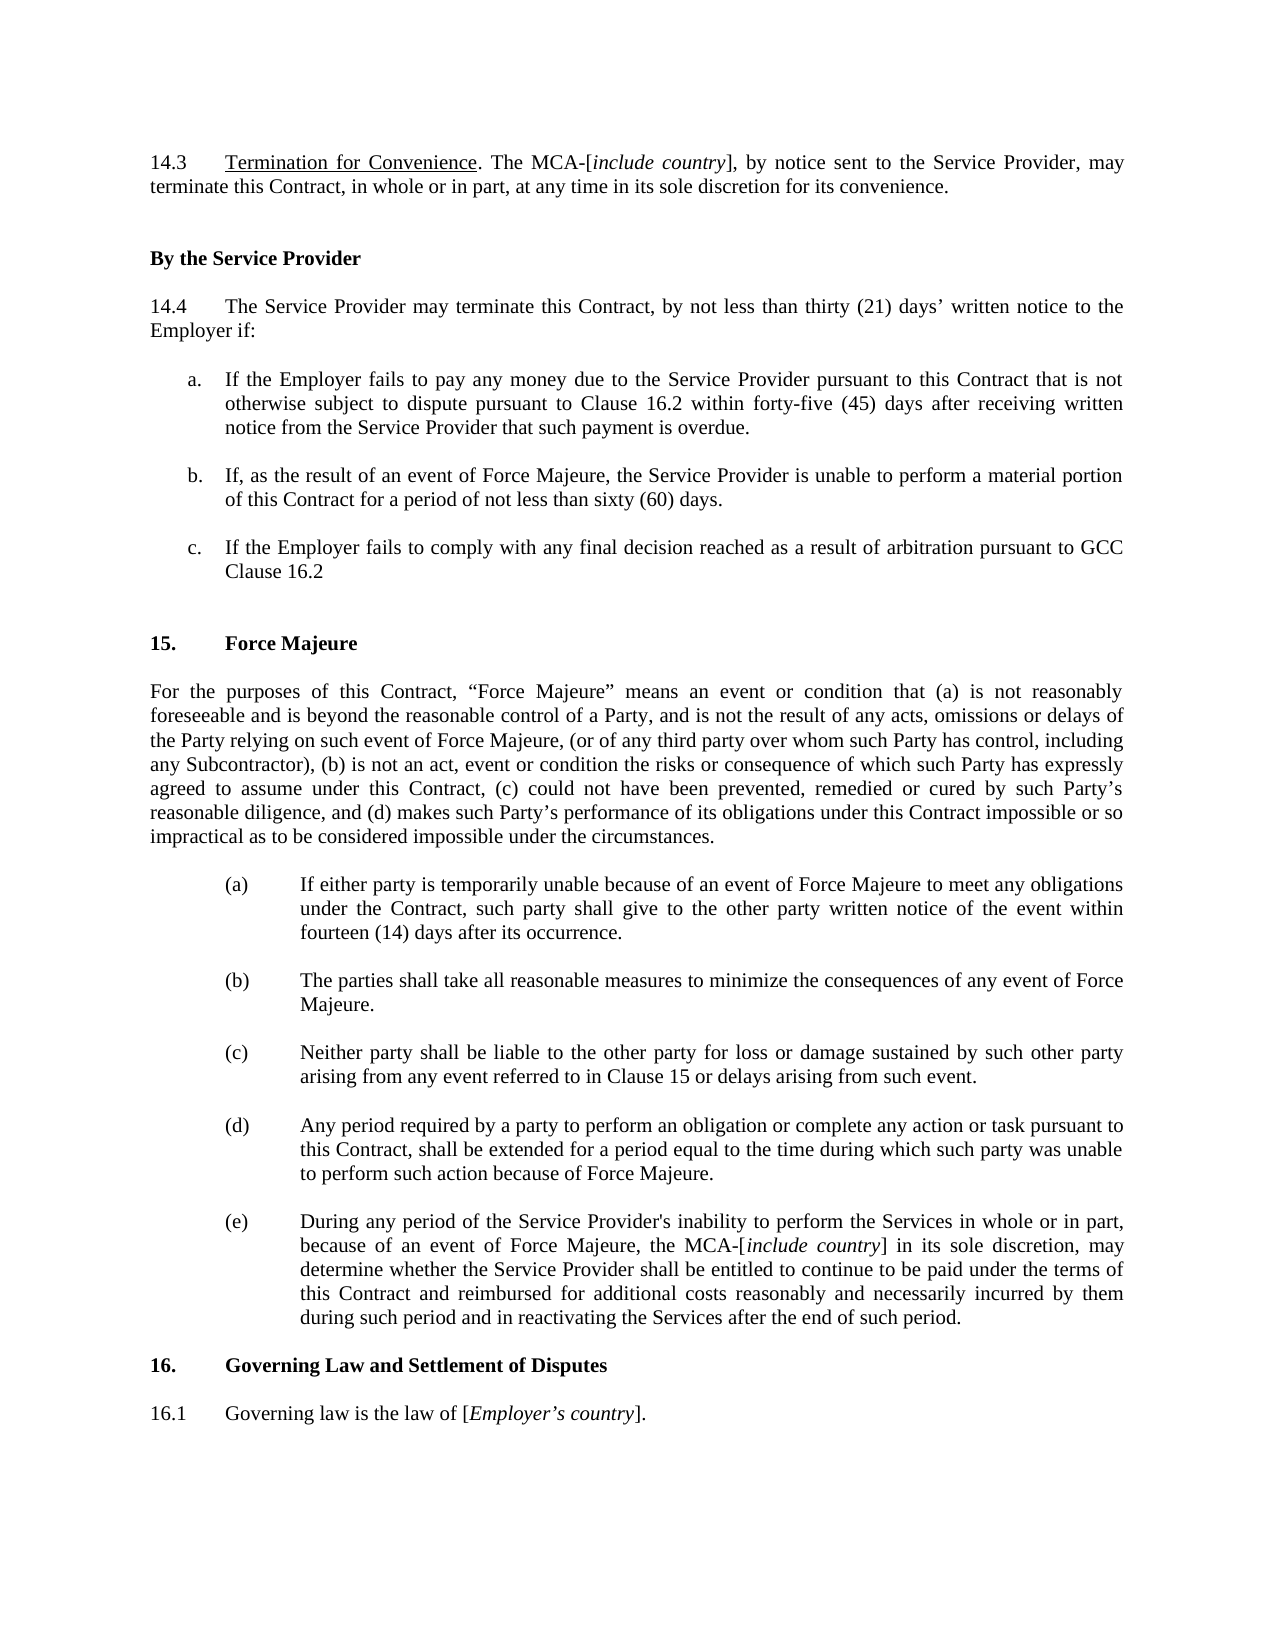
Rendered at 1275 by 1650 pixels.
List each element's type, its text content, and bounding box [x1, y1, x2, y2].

list During any period of the Service Provider's inability to perform the Services in whole or in part, because of an event of Force Majeure, the MCA-[include country] in its sole discretion, may determine whether the Service Provider shall be entitled to continue to be paid under the terms of this Contract and reimbursed for additional costs reasonably and necessarily incurred by them during such period and in reactivating the Services after the end of such period. [225, 1209, 1125, 1329]
list Governing law is the law of [Employer’s country]. [150, 1401, 1125, 1425]
list If either party is temporarily unable because of an event of Force Majeure to meet any obligations under the Contract, such party shall give to the other party written notice of the event within fourteen (14) days after its occurrence. [225, 872, 1125, 944]
list Any period required by a party to perform an obligation or complete any action or task pursuant to this Contract, shall be extended for a period equal to the time during which such party was unable to perform such action because of Force Majeure. [225, 1112, 1125, 1185]
list Governing Law and Settlement of Disputes [150, 1353, 1125, 1377]
text For the purposes of this Contract, “Force Majeure” means an event or condition that (a) is not reasonably foreseeable and is beyond the reasonable control of a Party, and is not the result of any acts, omissions or delays of the Party relying on such event of Force Majeure, (or of any third party over whom such Party has control, including any Subcontractor), (b) is not an act, event or condition the risks or consequence of which such Party has expressly agreed to assume under this Contract, (c) could not have been prevented, remedied or cured by such Party’s reasonable diligence, and (d) makes such Party’s performance of its obligations under this Contract impossible or so impractical as to be considered impossible under the circumstances. [150, 679, 1125, 848]
list If the Employer fails to comply with any final decision reached as a result of arbitration pursuant to GCC Clause 16.2 [187, 535, 1125, 583]
list If the Employer fails to pay any money due to the Service Provider pursuant to this Contract that is not otherwise subject to dispute pursuant to Clause 16.2 within forty-five (45) days after receiving written notice from the Service Provider that such payment is overdue. [187, 367, 1125, 439]
list Neither party shall be liable to the other party for loss or damage sustained by such other party arising from any event referred to in Clause 15 or delays arising from such event. [225, 1040, 1125, 1088]
list Force Majeure [150, 631, 1125, 655]
list The parties shall take all reasonable measures to minimize the consequences of any event of Force Majeure. [225, 968, 1125, 1016]
list Termination for Convenience. The MCA-[include country], by notice sent to the Service Provider, may terminate this Contract, in whole or in part, at any time in its sole discretion for its convenience. [150, 150, 1125, 198]
list The Service Provider may terminate this Contract, by not less than thirty (21) days’ written notice to the Employer if: [150, 294, 1125, 342]
text By the Service Provider [150, 246, 1125, 270]
list If, as the result of an event of Force Majeure, the Service Provider is unable to perform a material portion of this Contract for a period of not less than sixty (60) days. [187, 463, 1125, 511]
